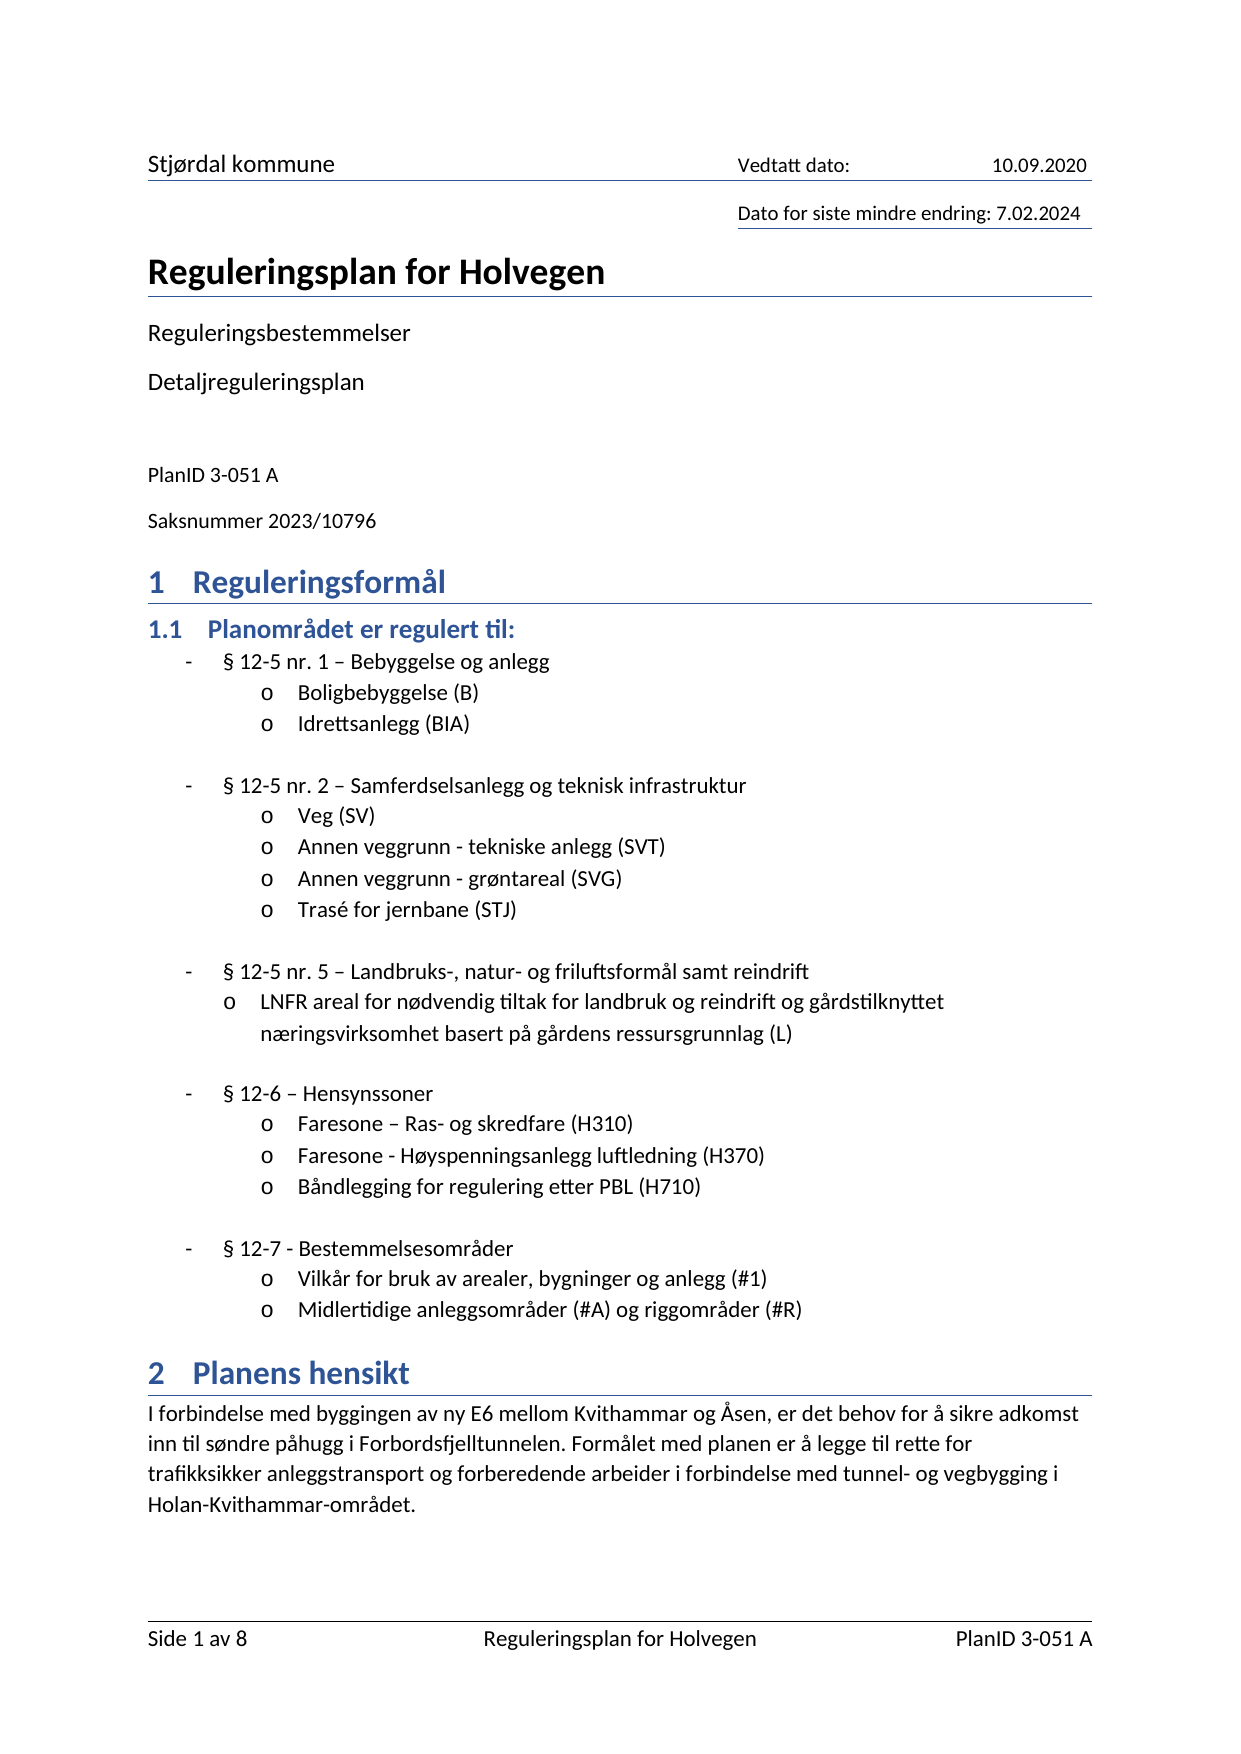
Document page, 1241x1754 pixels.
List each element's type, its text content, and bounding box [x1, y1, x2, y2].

list § 12-7 - Bestemmelsesområder [185, 1234, 1092, 1262]
list Boligbebyggelse (B) [260, 678, 1092, 707]
text PlanID 3-051 A [148, 461, 1092, 488]
list Annen veggrunn - tekniske anlegg (SVT) [260, 832, 1092, 862]
list Veg (SV) [260, 801, 1092, 830]
text Detaljreguleringsplan [148, 366, 1092, 397]
list § 12-6 – Hensynssoner [185, 1079, 1092, 1107]
list Vilkår for bruk av arealer, bygninger og anlegg (#1) [260, 1264, 1092, 1293]
subtitle Planområdet er regulert til: [148, 612, 1092, 645]
list Idrettsanlegg (BIA) [260, 709, 1092, 738]
list § 12-5 nr. 1 – Bebyggelse og anlegg [185, 647, 1092, 676]
text Saksnummer 2023/10796 [148, 507, 1092, 533]
text I forbindelse med byggingen av ny E6 mellom Kvithammar og Åsen, er det behov for å sikre adkomst inn til søndre påhugg i Forbordsfjelltunnelen. Formålet med planen er å legge til rette for trafikksikker anleggstransport og forberedende arbeider i forbindelse med tunnel- og vegbygging i Holan-Kvithammar-området. [148, 1399, 1092, 1518]
list Faresone – Ras- og skredfare (H310) [260, 1109, 1092, 1138]
text Reguleringsplan for Holvegen [148, 248, 1092, 296]
text Reguleringsbestemmelser [148, 317, 1092, 347]
list LNFR areal for nødvendig tiltak for landbruk og reindrift og gårdstilknyttet næringsvirksomhet basert på gårdens ressursgrunnlag (L) [223, 987, 1092, 1047]
list § 12-5 nr. 5 – Landbruks-, natur- og friluftsformål samt reindrift [185, 957, 1092, 985]
list Båndlegging for regulering etter PBL (H710) [260, 1172, 1092, 1201]
list § 12-5 nr. 2 – Samferdselsanlegg og teknisk infrastruktur [185, 771, 1092, 799]
list Faresone - Høyspenningsanlegg luftledning (H370) [260, 1141, 1092, 1170]
subtitle Reguleringsformål [148, 561, 1092, 603]
list Midlertidige anleggsområder (#A) og riggområder (#R) [260, 1296, 1092, 1325]
list Annen veggrunn - grøntareal (SVG) [260, 864, 1092, 893]
text Dato for siste mindre endring: 7.02.2024 [738, 200, 1092, 228]
list Trasé for jernbane (STJ) [260, 895, 1092, 924]
subtitle Planens hensikt [148, 1352, 1092, 1395]
text Stjørdal kommune Vedtatt dato: 10.09.2020 [148, 148, 1092, 180]
